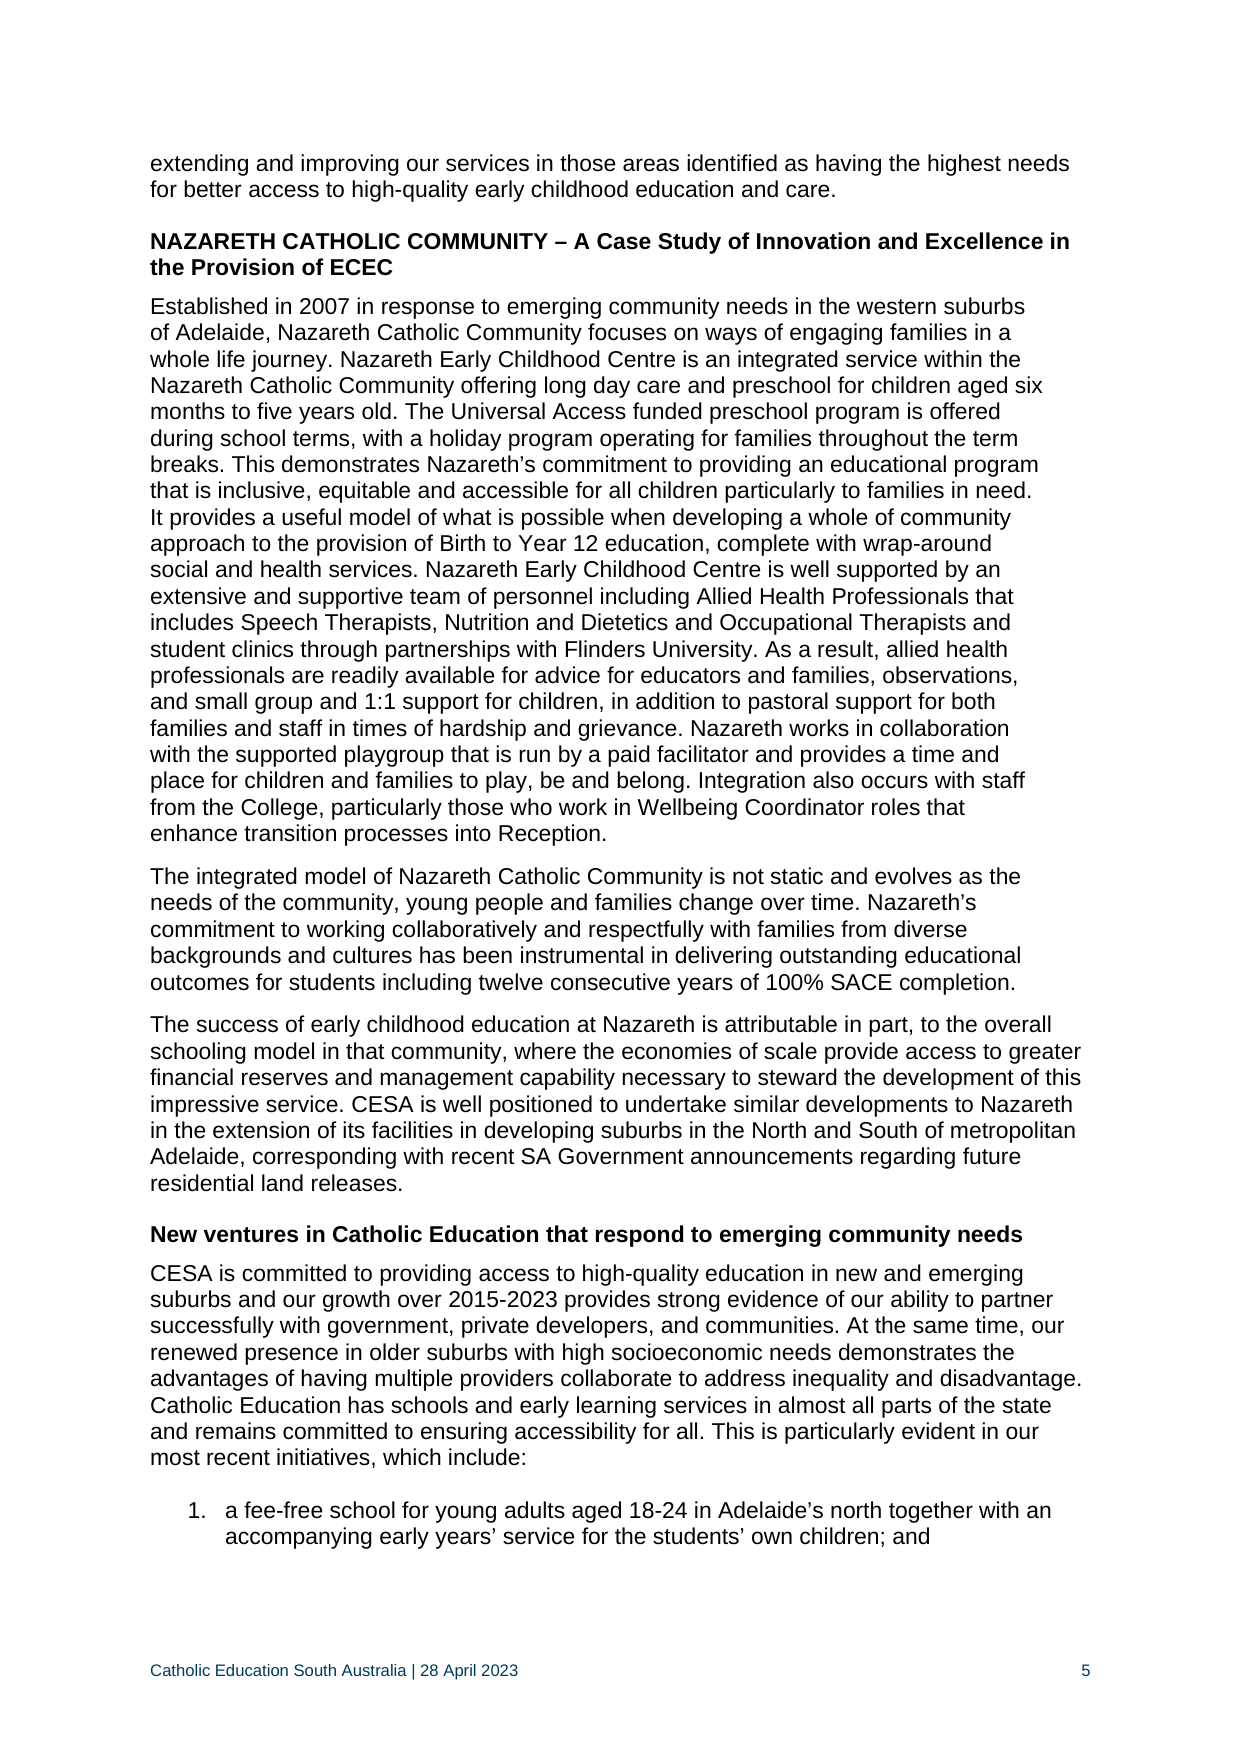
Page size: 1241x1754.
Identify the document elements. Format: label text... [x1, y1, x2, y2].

list a fee-free school for young adults aged 18-24 in Adelaide’s north together with an accompanying early years’ service for the students’ own children; and [187, 1497, 1090, 1549]
picture [430, 1664, 438, 1673]
text Established in 2007 in response to emerging community needs in the western suburbs of Adelaide, Nazareth Catholic Community focuses on ways of engaging families in a whole life journey. Nazareth Early Childhood Centre is an integrated service within the Nazareth Catholic Community offering long day care and preschool for children aged six months to five years old. The Universal Access funded preschool program is offered during school terms, with a holiday program operating for families throughout the term breaks. This demonstrates Nazareth’s commitment to providing an educational program that is inclusive, equitable and accessible for all children particularly to families in need. It provides a useful model of what is possible when developing a whole of community approach to the provision of Birth to Year 12 education, complete with wrap-around social and health services. Nazareth Early Childhood Centre is well supported by an extensive and supportive team of personnel including Allied Health Professionals that includes Speech Therapists, Nutrition and Dietetics and Occupational Therapists and student clinics through partnerships with Flinders University. As a result, allied health professionals are readily available for advice for educators and families, observations, and small group and 1:1 support for children, in addition to pastoral support for both families and staff in times of hardship and grievance. Nazareth works in collaboration with the supported playgroup that is run by a paid facilitator and provides a time and place for children and families to play, be and belong. Integration also occurs with staff from the College, particularly those who work in Wellbeing Coordinator roles that enhance transition processes into Reception. [150, 293, 1048, 846]
picture [245, 1667, 252, 1673]
picture [227, 1664, 233, 1676]
text Catholic Education has schools and early learning services in almost all parts of the state and remains committed to ensuring accessibility for all. This is particularly evident in our most recent initiatives, which include: [150, 1392, 1090, 1471]
picture [215, 1665, 224, 1676]
picture [177, 1664, 183, 1676]
text The success of early childhood education at Nazareth is attributable in part, to the overall schooling model in that community, where the economies of scale provide access to greater financial reserves and management capability necessary to steward the development of this impressive service. CESA is well positioned to undertake similar developments to Nazareth in the extension of its facilities in developing suburbs in the North and South of metropolitan Adelaide, corresponding with recent SA Government announcements regarding future residential land releases. [150, 1011, 1090, 1196]
picture [502, 1664, 507, 1673]
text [150, 150, 1090, 203]
text The integrated model of Nazareth Catholic Community is not static and evolves as the needs of the community, young people and families change over time. Nazareth’s commitment to working collaboratively and respectfully with families from diverse backgrounds and cultures has been instrumental in delivering outstanding educational outcomes for students including twelve consecutive years of 100% SACE completion. [150, 863, 1048, 995]
text NAZARETH CATHOLIC COMMUNITY – A Case Study of Innovation and Excellence in the Provision of ECEC [150, 228, 1090, 280]
text New ventures in Catholic Education that respond to emerging community needs [150, 1221, 1090, 1247]
text CESA is committed to providing access to high-quality education in new and emerging suburbs and our growth over 2015-2023 provides strong evidence of our ability to partner successfully with government, private developers, and communities. At the same time, our renewed presence in older suburbs with high socioeconomic needs demonstrates the advantages of having multiple providers collaborate to address inequality and disadvantage. [150, 1260, 1090, 1392]
